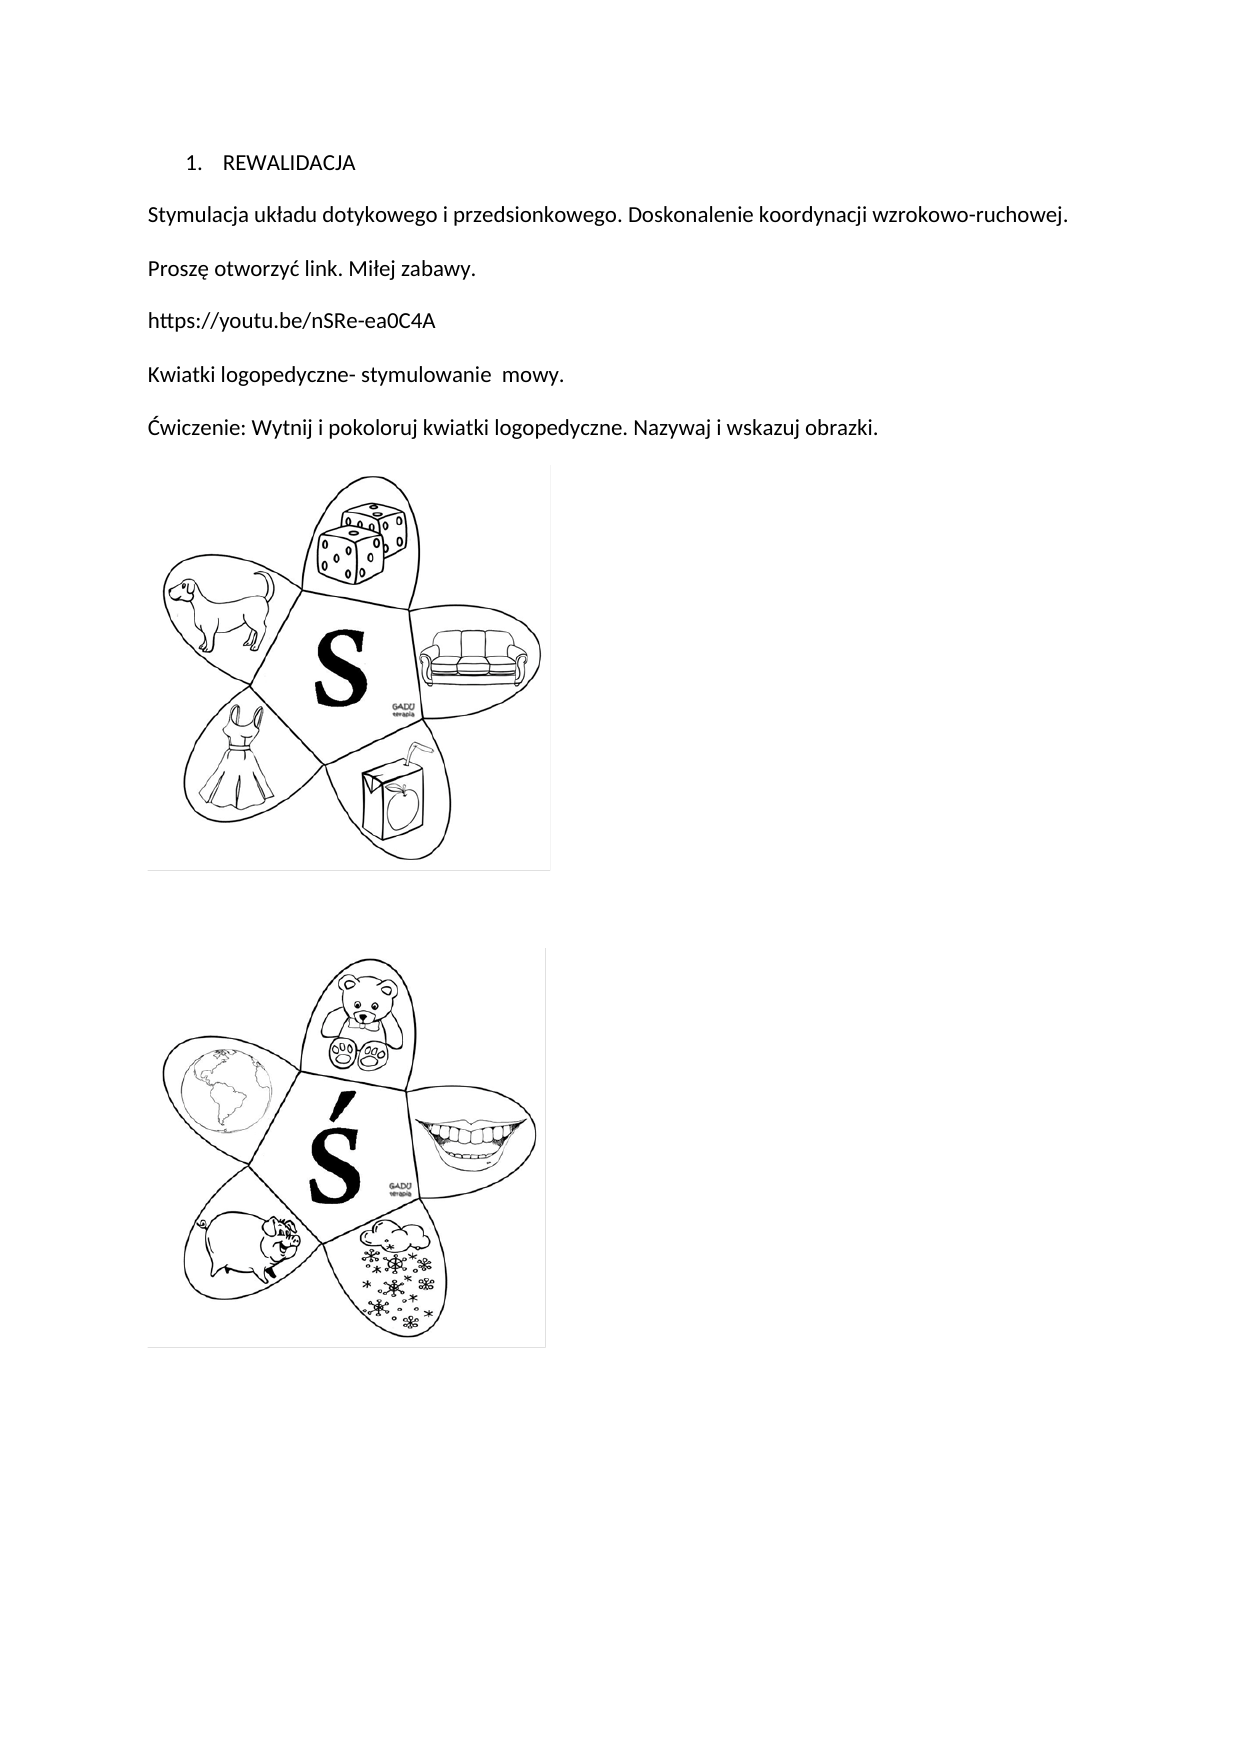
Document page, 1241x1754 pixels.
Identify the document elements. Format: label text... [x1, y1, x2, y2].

text Kwiatki logopedyczne- stymulowanie mowy. [148, 360, 1093, 388]
picture [147, 948, 546, 1348]
text Proszę otworzyć link. Miłej zabawy. [148, 254, 1093, 282]
list REWALIDACJA [185, 148, 1093, 176]
text Ćwiczenie: Wytnij i pokoloruj kwiatki logopedyczne. Nazywaj i wskazuj obrazki. [148, 413, 1093, 441]
text https://youtu.be/nSRe-ea0C4A [148, 307, 1093, 335]
text Stymulacja układu dotykowego i przedsionkowego. Doskonalenie koordynacji wzrokowo-ruchowej. [148, 201, 1093, 229]
picture [147, 465, 551, 871]
